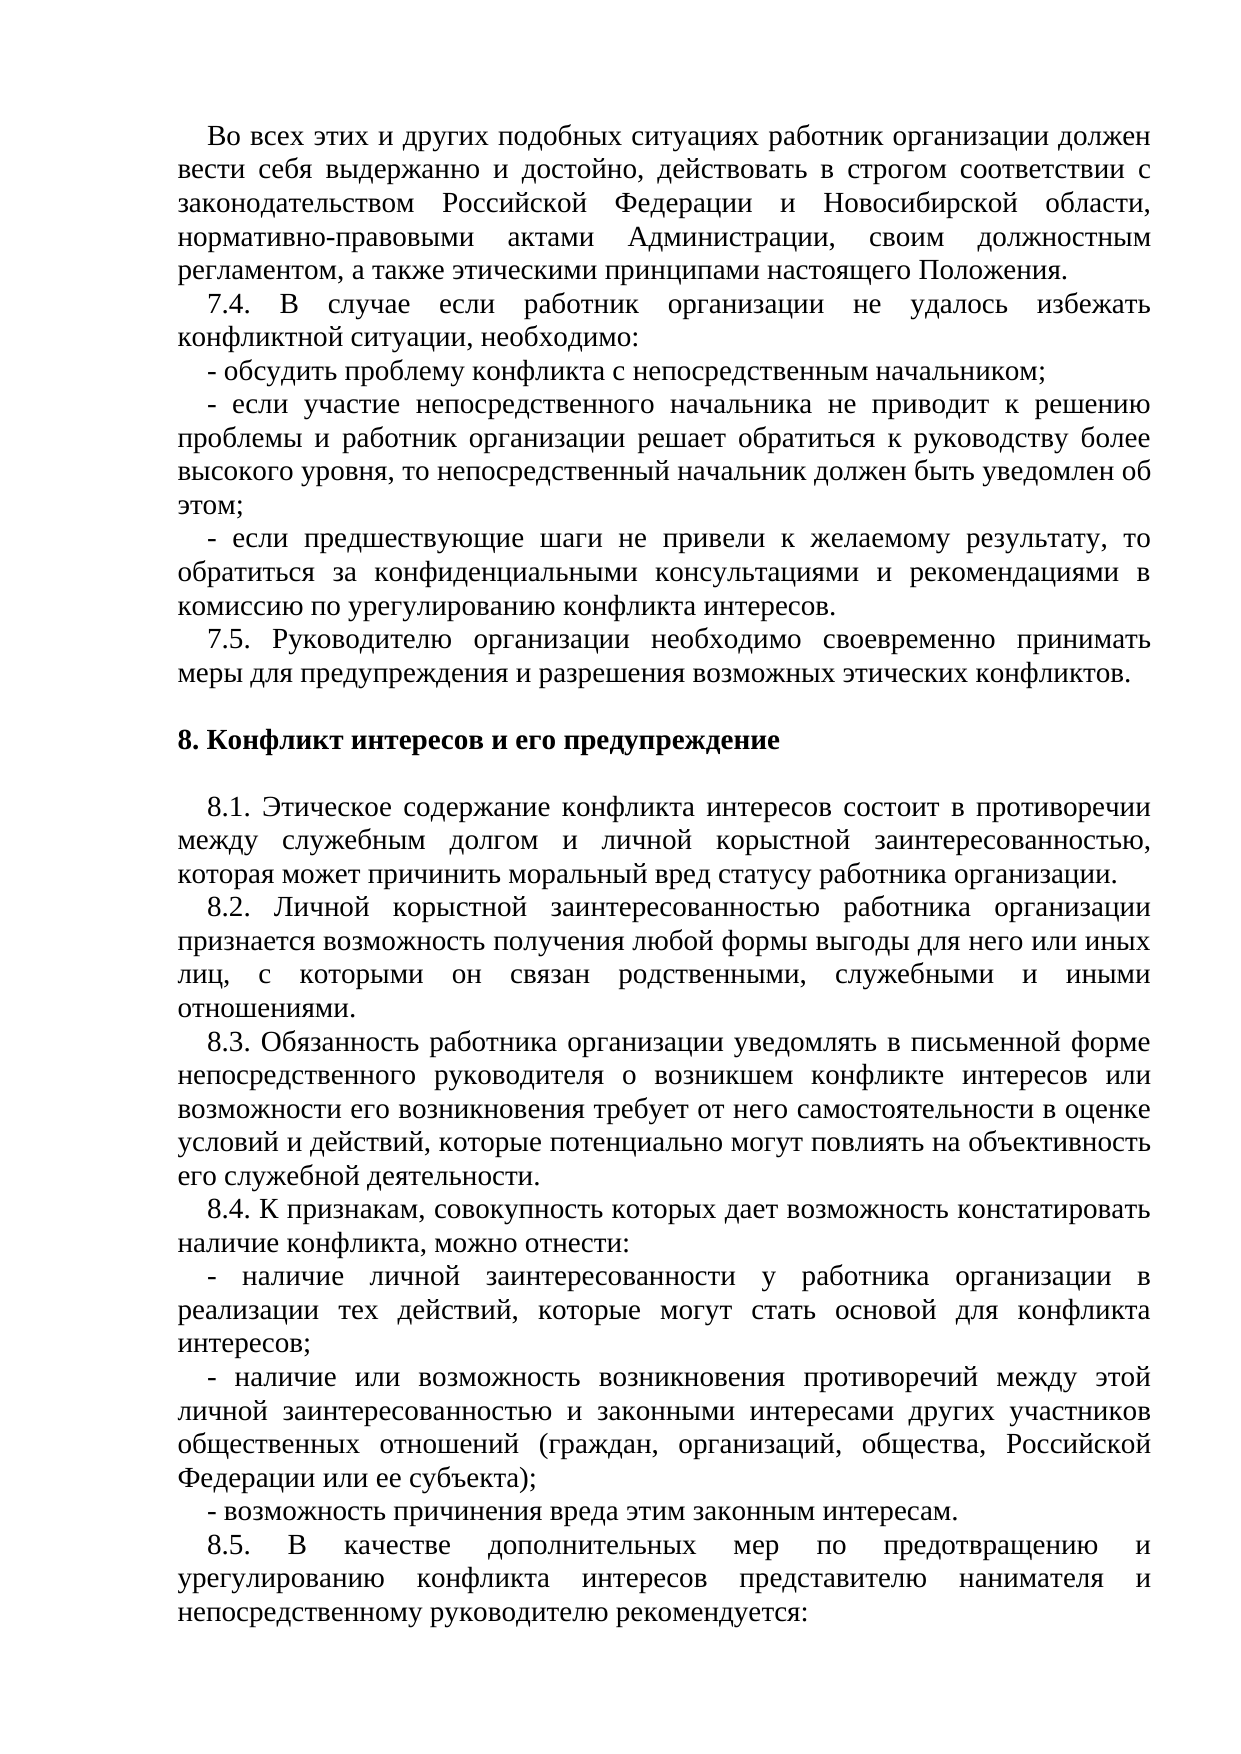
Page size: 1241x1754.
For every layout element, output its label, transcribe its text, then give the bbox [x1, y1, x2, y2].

text - возможность причинения вреда этим законным интересам. [177, 1493, 1152, 1527]
text 8.3. Обязанность работника организации уведомлять в письменной форме непосредственного руководителя о возникшем конфликте интересов или возможности его возникновения требует от него самостоятельности в оценке условий и действий, которые потенциально могут повлиять на объективность его служебной деятельности. [177, 1024, 1152, 1191]
text - наличие или возможность возникновения противоречий между этой личной заинтересованностью и законными интересами других участников общественных отношений (граждан, организаций, общества, Российской Федерации или ее субъекта); [177, 1359, 1152, 1493]
text 8.1. Этическое содержание конфликта интересов состоит в противоречии между служебным долгом и личной корыстной заинтересованностью, которая может причинить моральный вред статусу работника организации. [177, 789, 1152, 889]
text 7.4. В случае если работник организации не удалось избежать конфликтной ситуации, необходимо: [177, 286, 1152, 353]
text 8.2. Личной корыстной заинтересованностью работника организации признается возможность получения любой формы выгоды для него или иных лиц, с которыми он связан родственными, служебными и иными отношениями. [177, 889, 1152, 1024]
text - если предшествующие шаги не привели к желаемому результату, то обратиться за конфиденциальными консультациями и рекомендациями в комиссию по урегулированию конфликта интересов. [177, 521, 1152, 621]
text - если участие непосредственного начальника не приводит к решению проблемы и работник организации решает обратиться к руководству более высокого уровня, то непосредственный начальник должен быть уведомлен об этом; [177, 386, 1152, 521]
text - обсудить проблему конфликта с непосредственным начальником; [177, 353, 1152, 386]
text - наличие личной заинтересованности у работника организации в реализации тех действий, которые могут стать основой для конфликта интересов; [177, 1258, 1152, 1359]
text 8.4. К признакам, совокупность которых дает возможность констатировать наличие конфликта, можно отнести: [177, 1191, 1152, 1258]
text 8.5. В качестве дополнительных мер по предотвращению и урегулированию конфликта интересов представителю нанимателя и непосредственному руководителю рекомендуется: [177, 1527, 1152, 1627]
text Во всех этих и других подобных ситуациях работник организации должен вести себя выдержанно и достойно, действовать в строгом соответствии с законодательством Российской Федерации и Новосибирской области, нормативно-правовыми актами Администрации, своим должностным регламентом, а также этическими принципами настоящего Положения. [177, 118, 1152, 286]
text 7.5. Руководителю организации необходимо своевременно принимать меры для предупреждения и разрешения возможных этических конфликтов. [177, 621, 1152, 688]
text 8. Конфликт интересов и его предупреждение [177, 722, 1152, 755]
